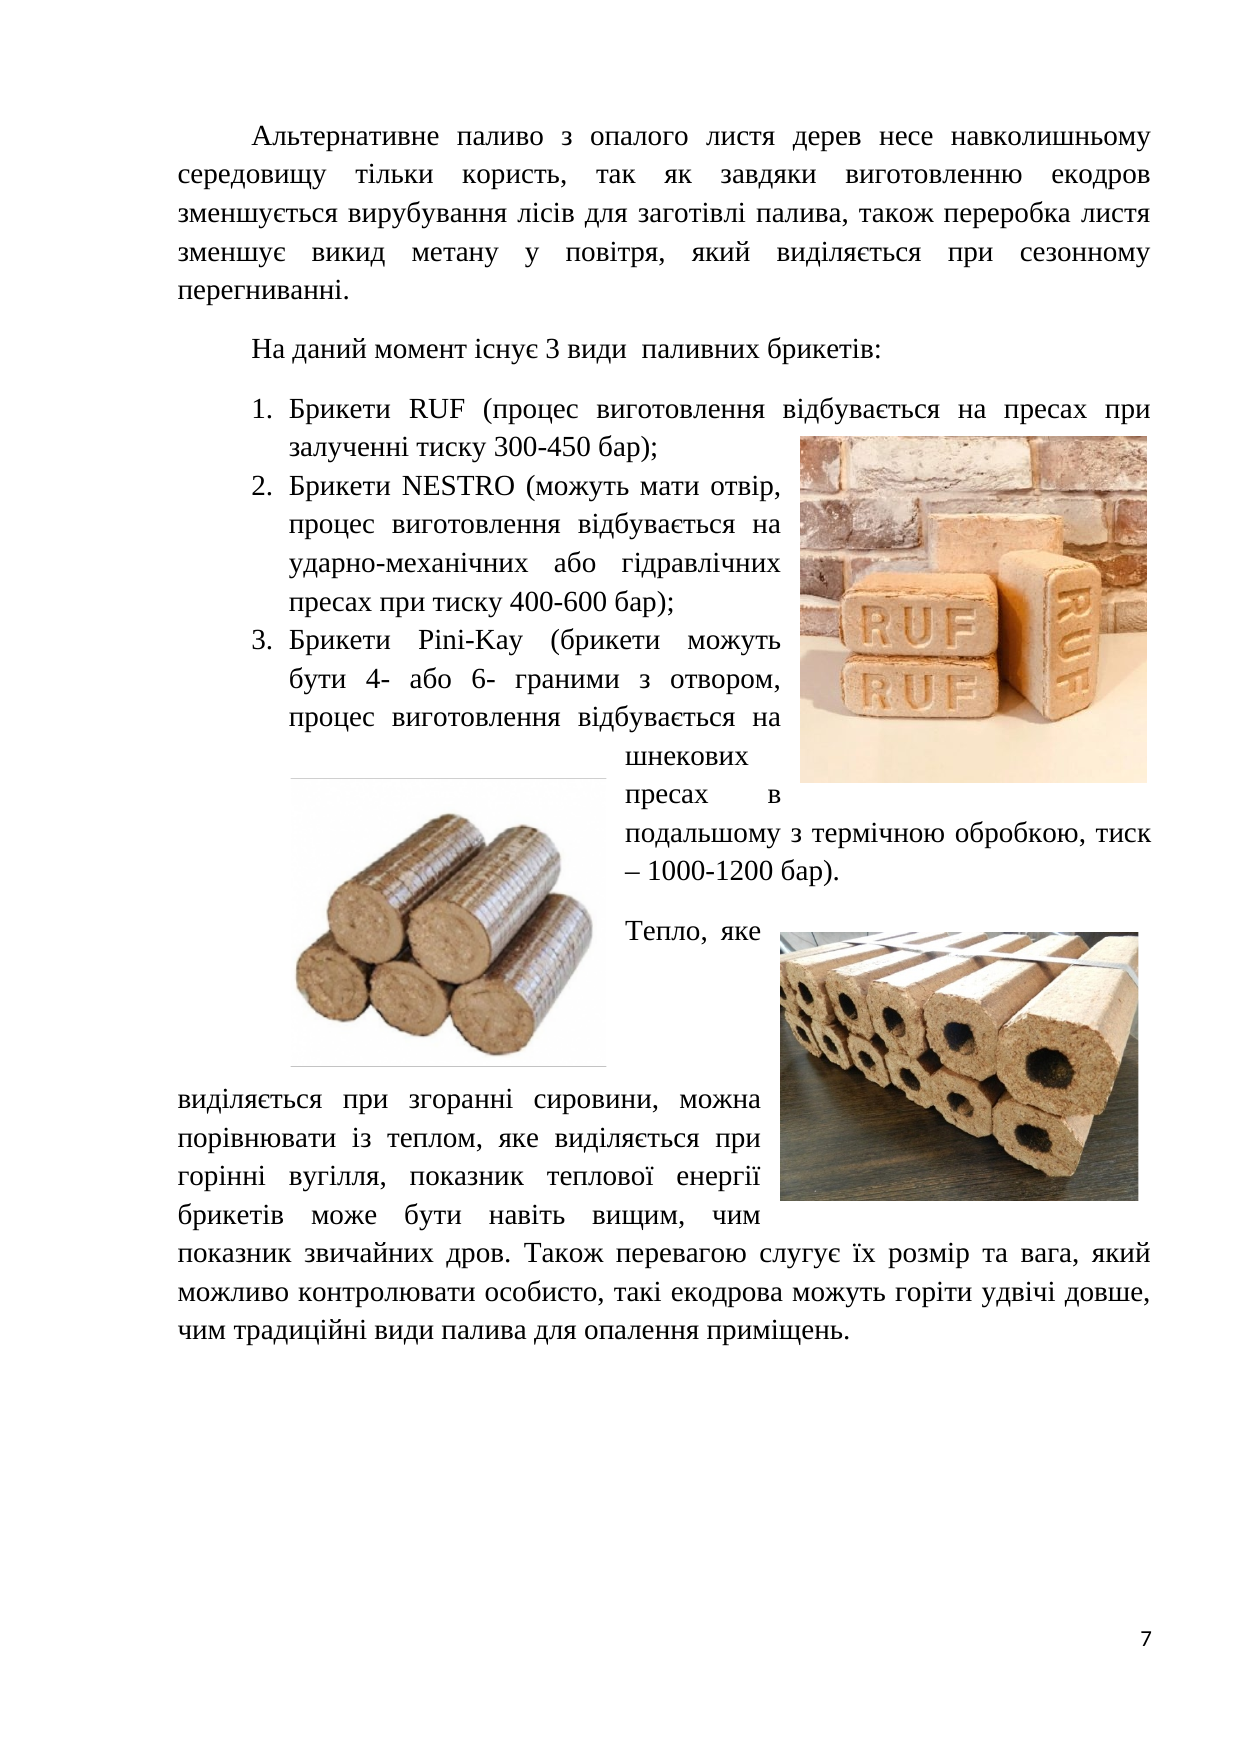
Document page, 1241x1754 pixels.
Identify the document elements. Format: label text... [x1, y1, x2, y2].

text На даний момент існує 3 види паливних брикетів: [177, 332, 1152, 365]
picture [780, 932, 1139, 1201]
text Тепло, яке виділяється при згоранні сировини, можна порівнювати із теплом, яке виділяється при горінні вугілля, показник теплової енергії брикетів може бути навіть вищим, чим показник звичайних дров. Також перевагою слугує їх розмір та вага, який можливо контролювати особисто, такі екодрова можуть горіти удвічі довше, чим традиційні види палива для опалення приміщень. [177, 913, 1152, 1346]
list Брикети RUF (процес виготовлення відбувається на пресах при залученні тиску 300-450 бар); [251, 391, 1152, 463]
list Брикети NESTRO (можуть мати отвір, процес виготовлення відбувається на ударно-механічних або гідравлічних пресах при тиску 400-600 бар); [251, 468, 800, 617]
picture [800, 436, 1147, 783]
text Альтернативне паливо з опалого листя дерев несе навколишньому середовищу тільки користь, так як завдяки виготовленню екодров зменшується вирубування лісів для заготівлі палива, також переробка листя зменшує викид метану у повітря, який виділяється при сезонному перегниванні. [177, 118, 1152, 306]
list Брикети Pini-Kay (брикети можуть бути 4- або 6- граними з отвором, процес виготовлення відбувається на шнекових пресах в подальшому з термічною обробкою, тиск – 1000-1200 бар). [251, 622, 1152, 887]
picture [290, 765, 607, 1082]
